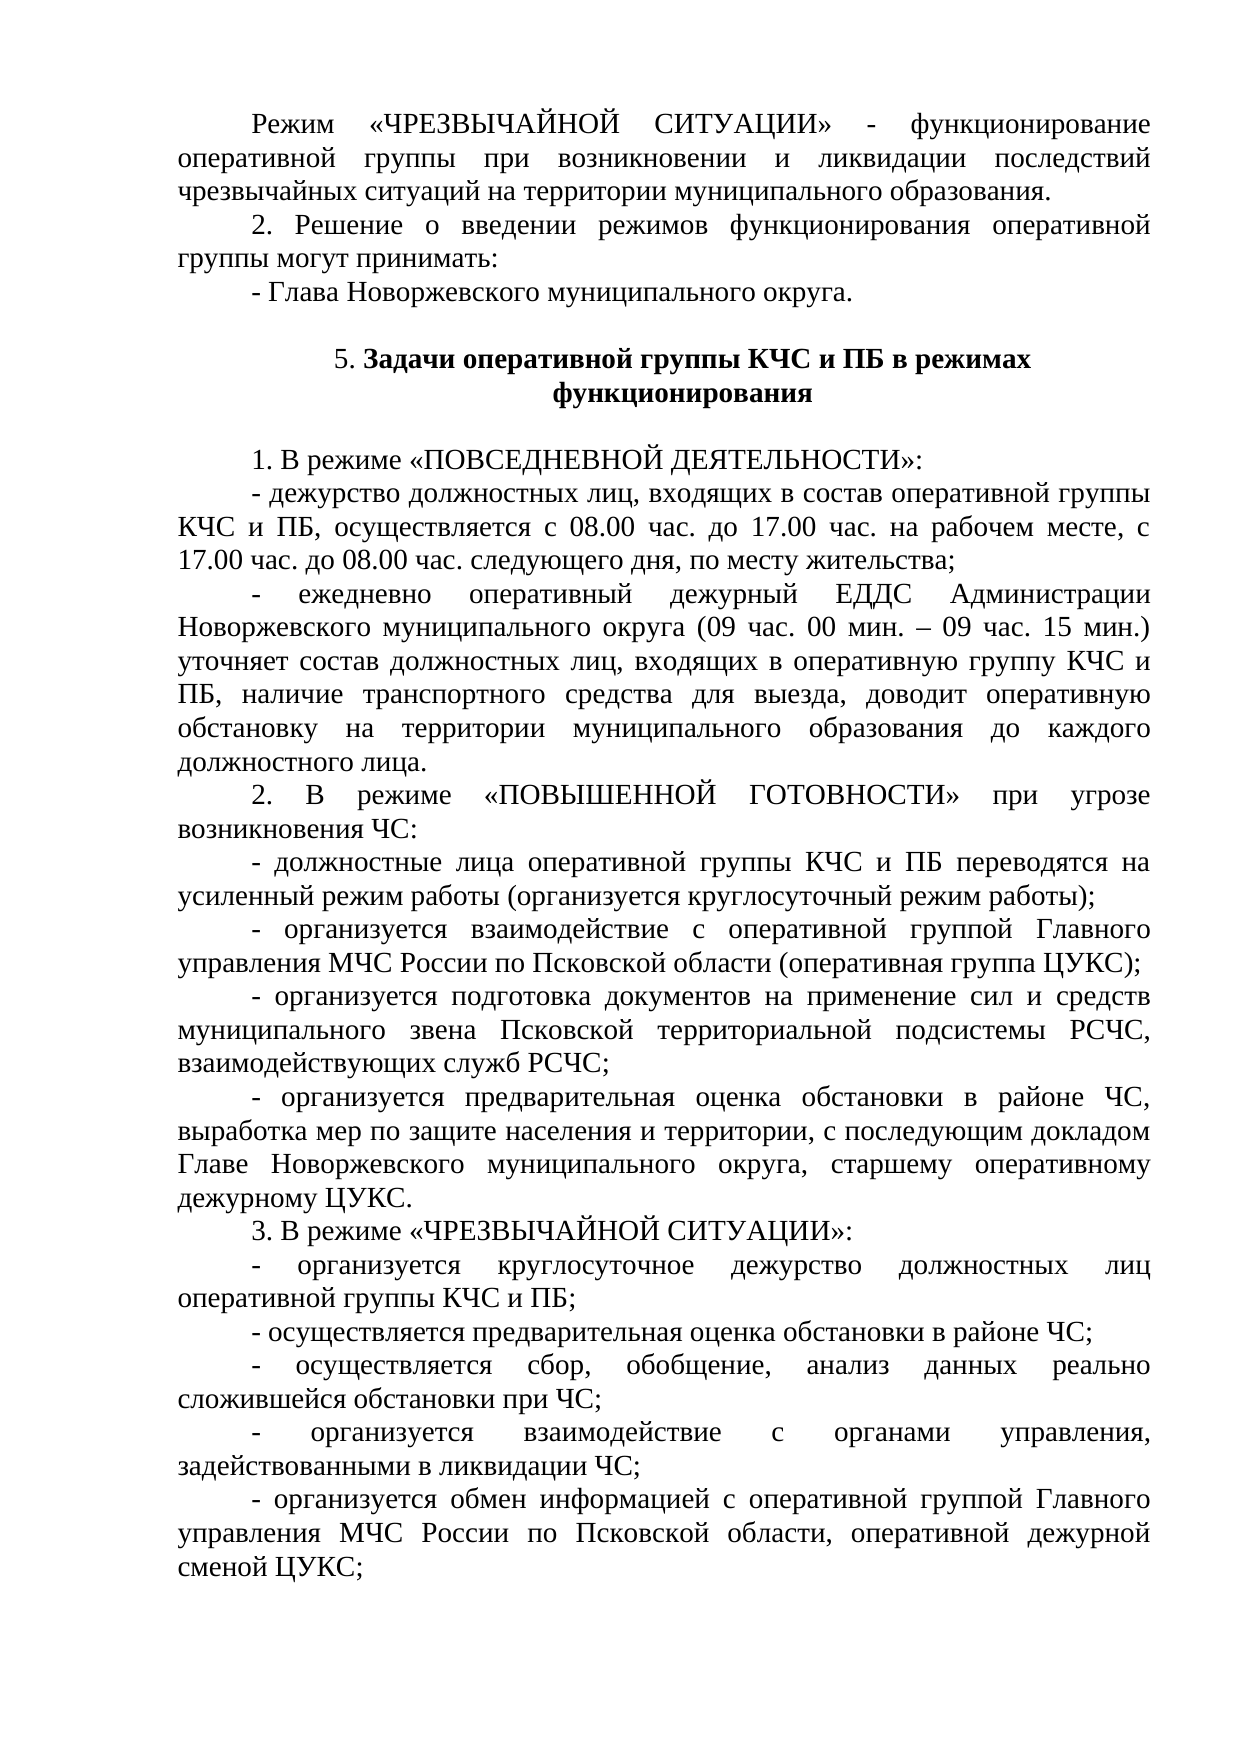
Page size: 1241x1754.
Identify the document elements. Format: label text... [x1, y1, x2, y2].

text - организуется взаимодействие с оперативной группой Главного управления МЧС России по Псковской области (оперативная группа ЦУКС); [177, 911, 1152, 978]
text - организуется круглосуточное дежурство должностных лиц оперативной группы КЧС и ПБ; [177, 1247, 1152, 1314]
text 5. Задачи оперативной группы КЧС и ПБ в режимах функционирования [214, 341, 1152, 408]
text - организуется обмен информацией с оперативной группой Главного управления МЧС России по Псковской области, оперативной дежурной сменой ЦУКС; [177, 1482, 1152, 1582]
text 2. Решение о введении режимов функционирования оперативной группы могут принимать: [177, 207, 1152, 274]
text - дежурство должностных лиц, входящих в состав оперативной группы КЧС и ПБ, осуществляется с 08.00 час. до 17.00 час. на рабочем месте, с 17.00 час. до 08.00 час. следующего дня, по месту жительства; [177, 475, 1152, 576]
text - осуществляется предварительная оценка обстановки в районе ЧС; [177, 1314, 1152, 1347]
text Режим «ЧРЕЗВЫЧАЙНОЙ СИТУАЦИИ» - функционирование оперативной группы при возникновении и ликвидации последствий чрезвычайных ситуаций на территории муниципального образования. [177, 106, 1152, 207]
text - организуется подготовка документов на применение сил и средств муниципального звена Псковской территориальной подсистемы РСЧС, взаимодействующих служб РСЧС; [177, 978, 1152, 1079]
text - должностные лица оперативной группы КЧС и ПБ переводятся на усиленный режим работы (организуется круглосуточный режим работы); [177, 844, 1152, 911]
text - организуется предварительная оценка обстановки в районе ЧС, выработка мер по защите населения и территории, с последующим докладом Главе Новоржевского муниципального округа, старшему оперативному дежурному ЦУКС. [177, 1079, 1152, 1213]
text - организуется взаимодействие с органами управления, задействованными в ликвидации ЧС; [177, 1414, 1152, 1482]
text - Глава Новоржевского муниципального округа. [177, 274, 1152, 308]
text - осуществляется сбор, обобщение, анализ данных реально сложившейся обстановки при ЧС; [177, 1347, 1152, 1414]
text 2. В режиме «ПОВЫШЕННОЙ ГОТОВНОСТИ» при угрозе возникновения ЧС: [177, 777, 1152, 844]
text 3. В режиме «ЧРЕЗВЫЧАЙНОЙ СИТУАЦИИ»: [177, 1213, 1152, 1247]
text 1. В режиме «ПОВСЕДНЕВНОЙ ДЕЯТЕЛЬНОСТИ»: [177, 442, 1152, 475]
text - ежедневно оперативный дежурный ЕДДС Администрации Новоржевского муниципального округа (09 час. 00 мин. – 09 час. 15 мин.) уточняет состав должностных лиц, входящих в оперативную группу КЧС и ПБ, наличие транспортного средства для выезда, доводит оперативную обстановку на территории муниципального образования до каждого должностного лица. [177, 576, 1152, 777]
